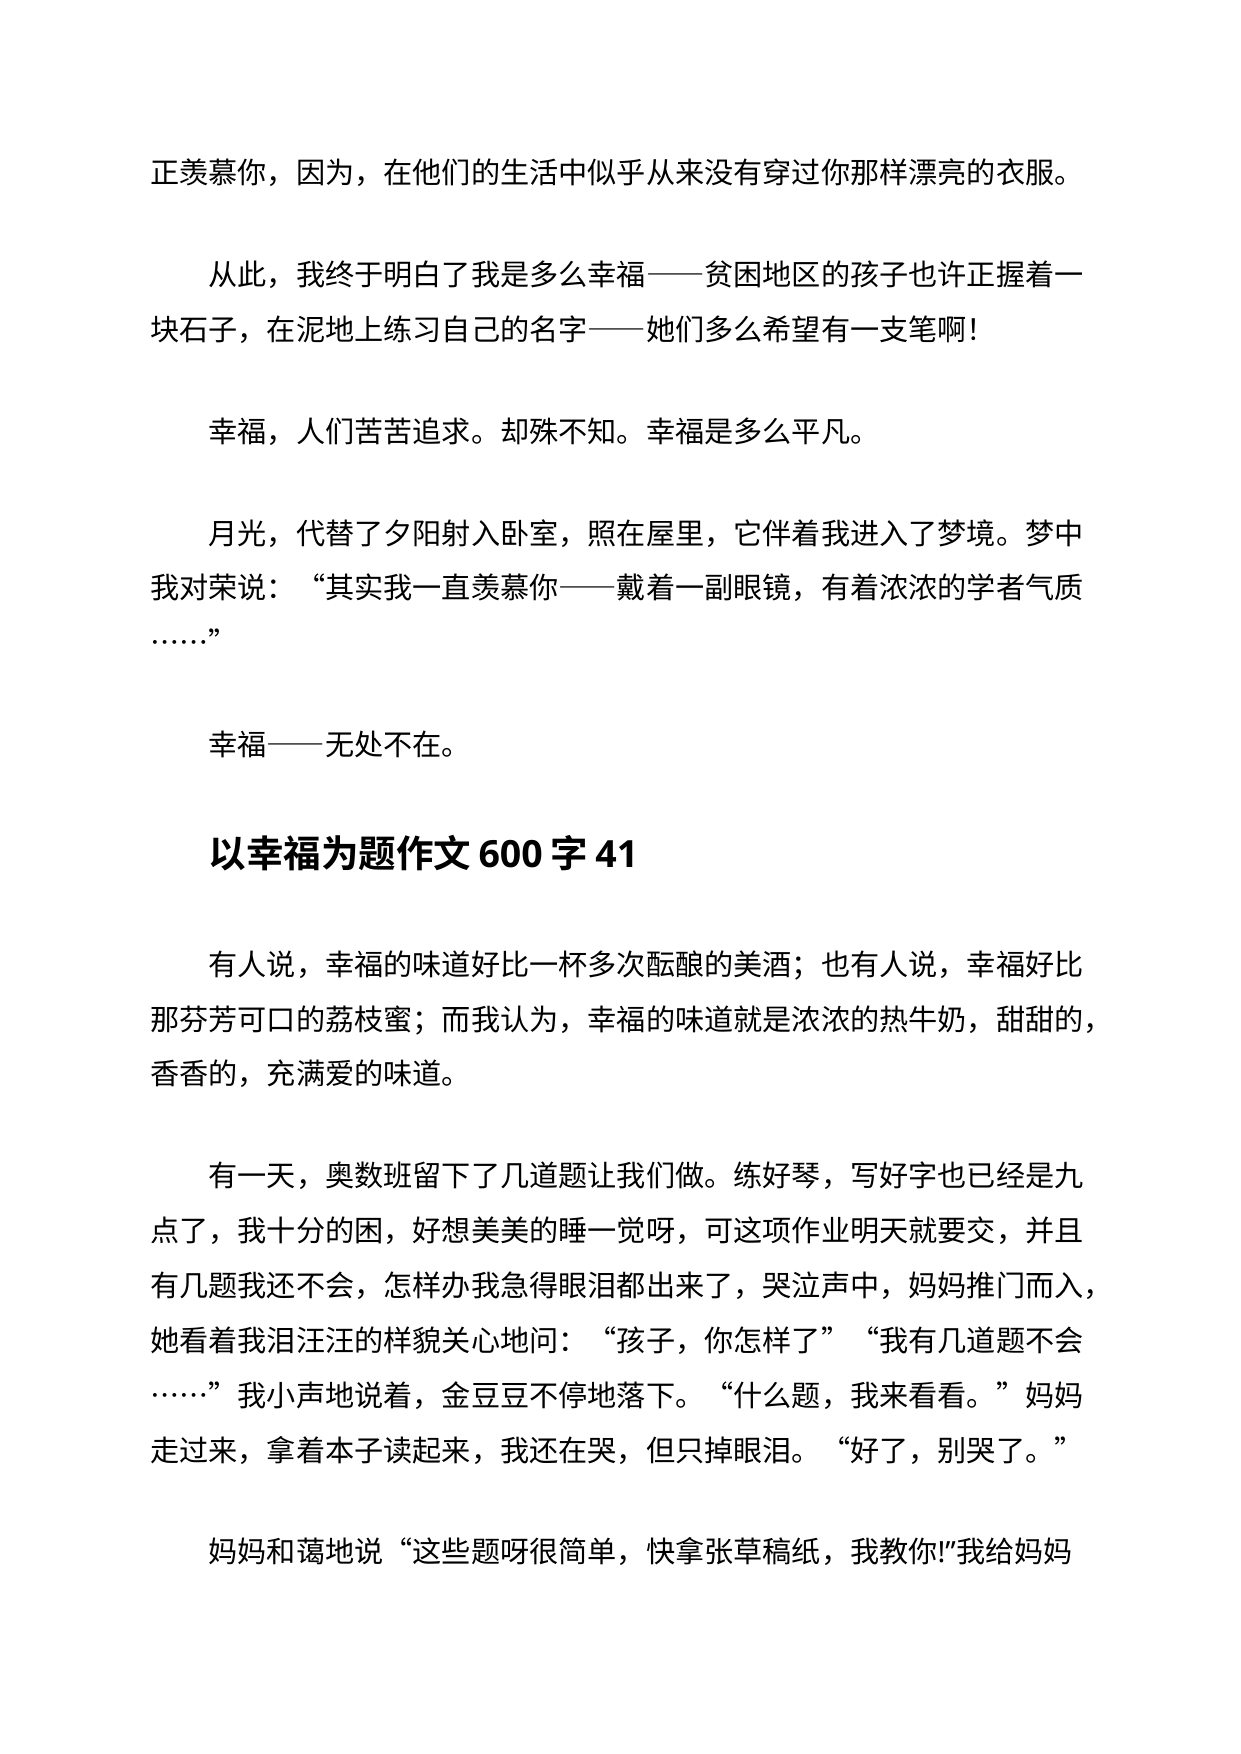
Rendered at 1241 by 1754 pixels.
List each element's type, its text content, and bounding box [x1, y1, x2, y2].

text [150, 1529, 1090, 1571]
text 以幸福为题作文600字41 [150, 823, 1090, 878]
text 有一天，奥数班留下了几道题让我们做。练好琴，写好字也已经是九点了，我十分的困，好想美美的睡一觉呀，可这项作业明天就要交，并且有几题我还不会，怎样办我急得眼泪都出来了，哭泣声中，妈妈推门而入，她看着我泪汪汪的样貌关心地问：“孩子，你怎样了”“我有几道题不会……”我小声地说着，金豆豆不停地落下。“什么题，我来看看。”妈妈走过来，拿着本子读起来，我还在哭，但只掉眼泪。“好了，别哭了。” [150, 1153, 1090, 1469]
text 幸福，人们苦苦追求。却殊不知。幸福是多么平凡。 [150, 408, 1090, 451]
text 幸福——无处不在。 [150, 722, 1090, 764]
text 从此，我终于明白了我是多么幸福——贫困地区的孩子也许正握着一块石子，在泥地上练习自己的名字——她们多么希望有一支笔啊！ [150, 252, 1090, 349]
text 有人说，幸福的味道好比一杯多次酝酿的美酒；也有人说，幸福好比那芬芳可口的荔枝蜜；而我认为，幸福的味道就是浓浓的热牛奶，甜甜的，香香的，充满爱的味道。 [150, 941, 1090, 1093]
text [150, 150, 1090, 192]
text 月光，代替了夕阳射入卧室，照在屋里，它伴着我进入了梦境。梦中我对荣说：“其实我一直羡慕你——戴着一副眼镜，有着浓浓的学者气质……” [150, 510, 1090, 662]
